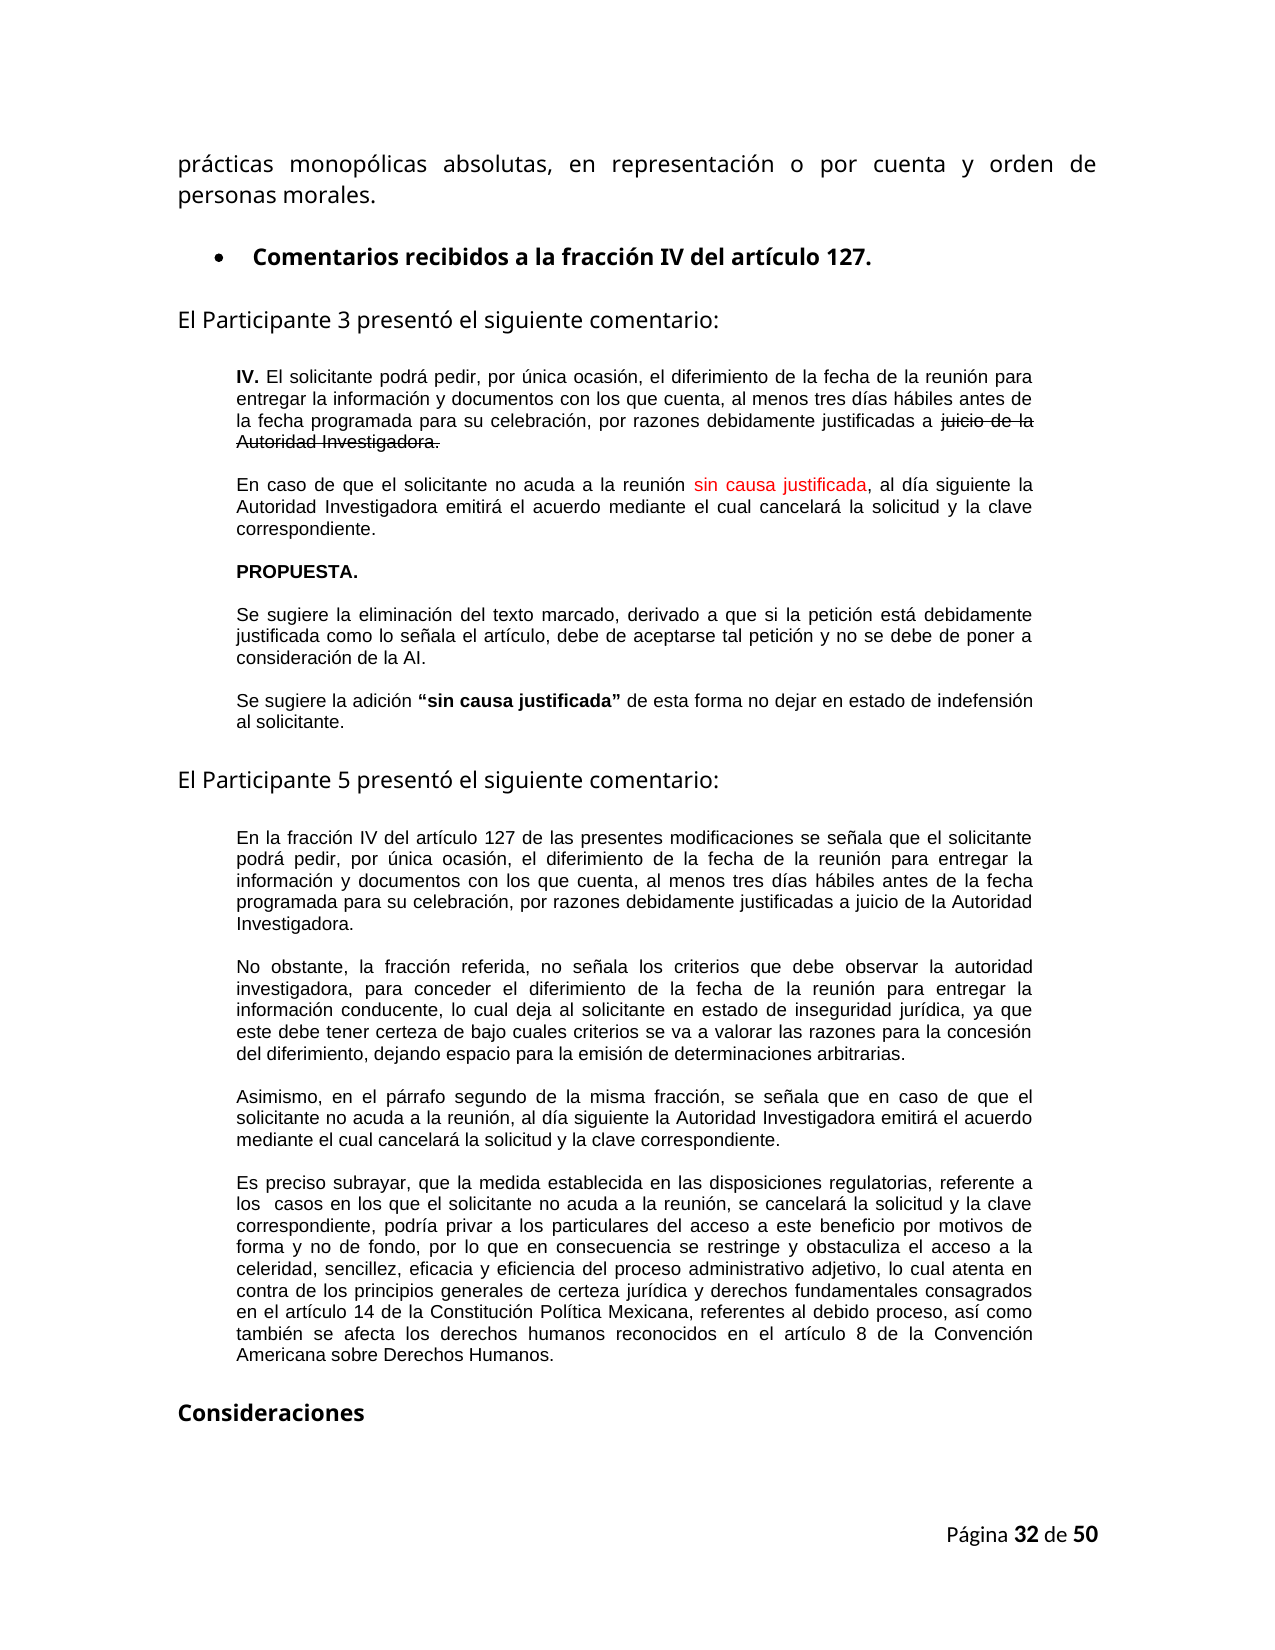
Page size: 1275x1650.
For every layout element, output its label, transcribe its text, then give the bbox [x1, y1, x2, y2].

text Es preciso subrayar, que la medida establecida en las disposiciones regulatorias, referente a los casos en los que el solicitante no acuda a la reunión, se cancelará la solicitud y la clave correspondiente, podría privar a los particulares del acceso a este beneficio por motivos de forma y no de fondo, por lo que en consecuencia se restringe y obstaculiza el acceso a la celeridad, sencillez, eficacia y eficiencia del proceso administrativo adjetivo, lo cual atenta en contra de los principios generales de certeza jurídica y derechos fundamentales consagrados en el artículo 14 de la Constitución Política Mexicana, referentes al debido proceso, así como también se afecta los derechos humanos reconocidos en el artículo 8 de la Convención Americana sobre Derechos Humanos. [236, 1172, 1033, 1366]
list Comentarios recibidos a la fracción IV del artículo 127. [215, 241, 1098, 273]
text El Participante 5 presentó el siguiente comentario: [177, 764, 1098, 795]
text No obstante, la fracción referida, no señala los criterios que debe observar la autoridad investigadora, para conceder el diferimiento de la fecha de la reunión para entregar la información conducente, lo cual deja al solicitante en estado de inseguridad jurídica, ya que este debe tener certeza de bajo cuales criterios se va a valorar las razones para la concesión del diferimiento, dejando espacio para la emisión de determinaciones arbitrarias. [236, 956, 1033, 1064]
text Consideraciones [177, 1397, 1098, 1428]
text En la fracción IV del artículo 127 de las presentes modificaciones se señala que el solicitante podrá pedir, por única ocasión, el diferimiento de la fecha de la reunión para entregar la información y documentos con los que cuenta, al menos tres días hábiles antes de la fecha programada para su celebración, por razones debidamente justificadas a juicio de la Autoridad Investigadora. [236, 827, 1033, 934]
text Se sugiere la eliminación del texto marcado, derivado a que si la petición está debidamente justificada como lo señala el artículo, debe de aceptarse tal petición y no se debe de poner a consideración de la AI. [236, 603, 1033, 668]
text IV. El solicitante podrá pedir, por única ocasión, el diferimiento de la fecha de la reunión para entregar la información y documentos con los que cuenta, al menos tres días hábiles antes de la fecha programada para su celebración, por razones debidamente justificadas a juicio de la Autoridad Investigadora. [236, 366, 1033, 453]
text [177, 148, 1098, 210]
text En caso de que el solicitante no acuda a la reunión sin causa justificada, al día siguiente la Autoridad Investigadora emitirá el acuerdo mediante el cual cancelará la solicitud y la clave correspondiente. [236, 474, 1033, 539]
text PROPUESTA. [236, 560, 1033, 582]
text Asimismo, en el párrafo segundo de la misma fracción, se señala que en caso de que el solicitante no acuda a la reunión, al día siguiente la Autoridad Investigadora emitirá el acuerdo mediante el cual cancelará la solicitud y la clave correspondiente. [236, 1085, 1033, 1150]
text Se sugiere la adición “sin causa justificada” de esta forma no dejar en estado de indefensión al solicitante. [236, 690, 1033, 733]
text El Participante 3 presentó el siguiente comentario: [177, 304, 1098, 335]
